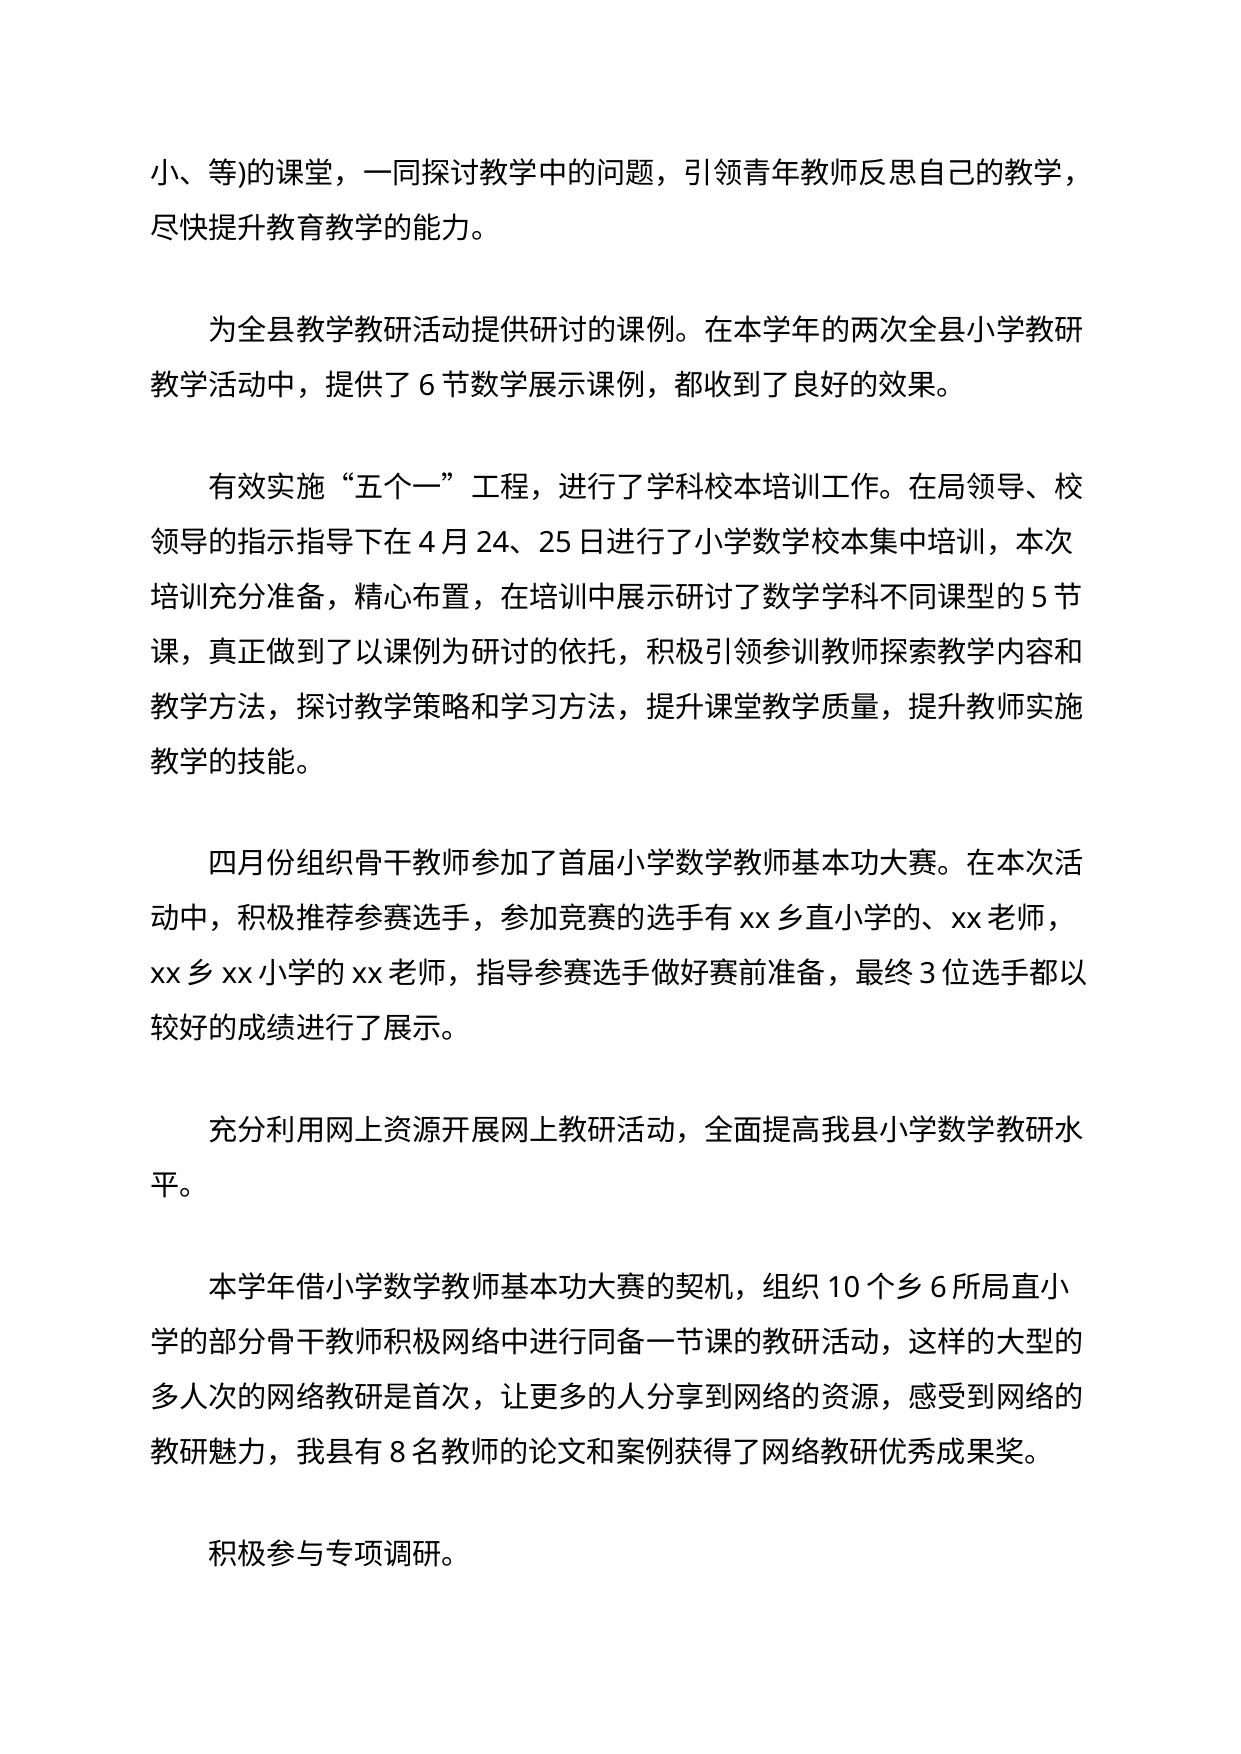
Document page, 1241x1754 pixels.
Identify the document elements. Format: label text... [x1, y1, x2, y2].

text 积极参与专项调研。 [150, 1530, 1090, 1572]
text 有效实施“五个一”工程，进行了学科校本培训工作。在局领导、校领导的指示指导下在4月24、25日进行了小学数学校本集中培训，本次培训充分准备，精心布置，在培训中展示研讨了数学学科不同课型的5节课，真正做到了以课例为研讨的依托，积极引领参训教师探索教学内容和教学方法，探讨教学策略和学习方法，提升课堂教学质量，提升教师实施教学的技能。 [150, 464, 1090, 781]
text 四月份组织骨干教师参加了首届小学数学教师基本功大赛。在本次活动中，积极推荐参赛选手，参加竞赛的选手有xx乡直小学的、xx老师，xx乡xx小学的xx老师，指导参赛选手做好赛前准备，最终3位选手都以较好的成绩进行了展示。 [150, 840, 1090, 1047]
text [150, 150, 1090, 247]
text 充分利用网上资源开展网上教研活动，全面提高我县小学数学教研水平。 [150, 1107, 1090, 1204]
text 本学年借小学数学教师基本功大赛的契机，组织10个乡6所局直小学的部分骨干教师积极网络中进行同备一节课的教研活动，这样的大型的多人次的网络教研是首次，让更多的人分享到网络的资源，感受到网络的教研魅力，我县有8名教师的论文和案例获得了网络教研优秀成果奖。 [150, 1263, 1090, 1471]
text 为全县教学教研活动提供研讨的课例。在本学年的两次全县小学教研教学活动中，提供了6节数学展示课例，都收到了良好的效果。 [150, 307, 1090, 404]
